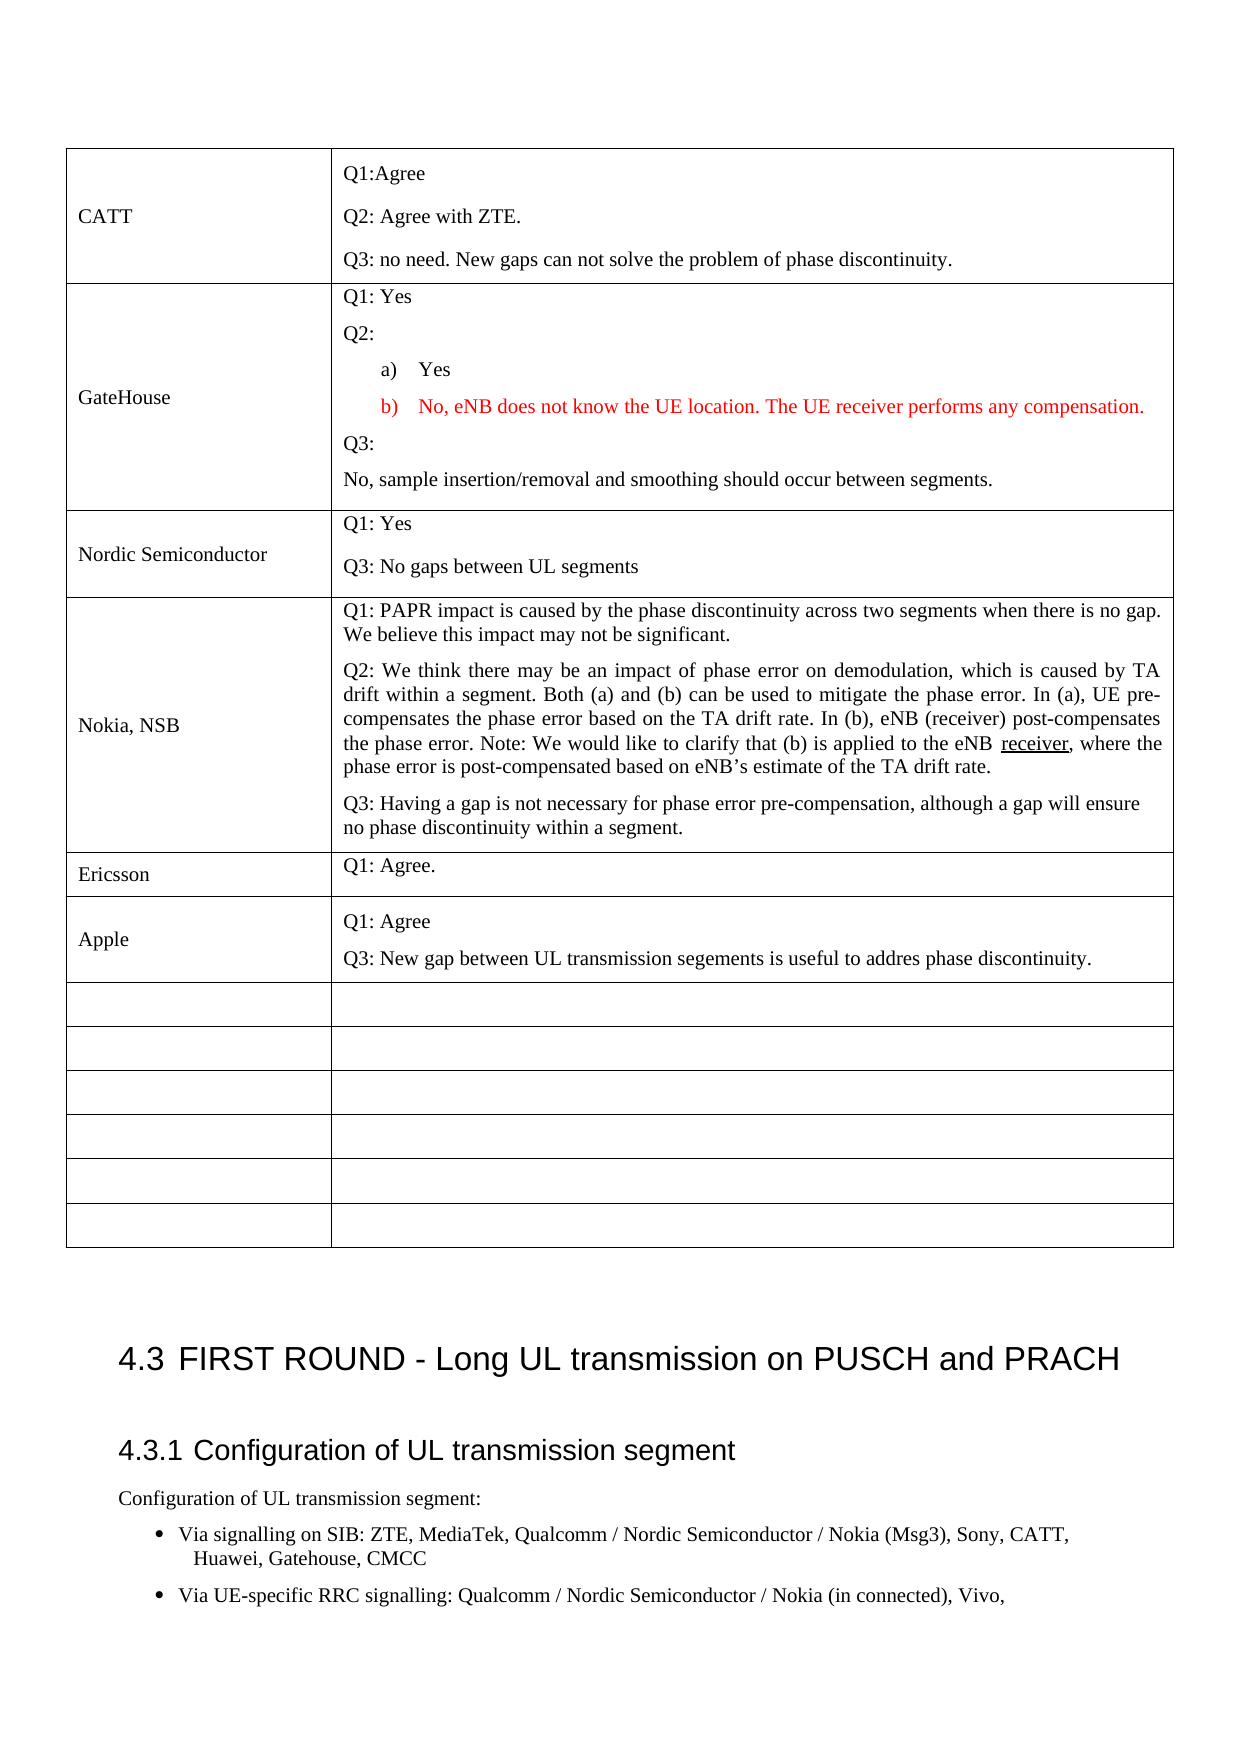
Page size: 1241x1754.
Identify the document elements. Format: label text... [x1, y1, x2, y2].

table_cell Q1: Agree Q3: New gap between UL transmission segements is useful to addres phase discontinuity. [332, 897, 1173, 982]
table_cell Q1: PAPR impact is caused by the phase discontinuity across two segments when there is no gap. We believe this impact may not be significant. Q2: We think there may be an impact of phase error on demodulation, which is caused by TA drift within a segment. Both (a) and (b) can be used to mitigate the phase error. In (a), UE pre-compensates the phase error based on the TA drift rate. In (b), eNB (receiver) post-compensates the phase error. Note: We would like to clarify that (b) is applied to the eNB receiver, where the phase error is post-compensated based on eNB’s estimate of the TA drift rate. Q3: Having a gap is not necessary for phase error pre-compensation, although a gap will ensure no phase discontinuity within a segment. [332, 598, 1173, 852]
table_cell GateHouse [67, 284, 331, 510]
list Via signalling on SIB: ZTE, MediaTek, Qualcomm / Nordic Semiconductor / Nokia (Msg3), Sony, CATT, Huawei, Gatehouse, CMCC [156, 1522, 1122, 1570]
table_cell [67, 1027, 331, 1070]
table_cell [67, 1115, 331, 1158]
text Configuration of UL transmission segment: [118, 1486, 1122, 1509]
table_cell [67, 1159, 331, 1203]
list Via UE-specific RRC signalling: Qualcomm / Nordic Semiconductor / Nokia (in connected), Vivo, [156, 1583, 1122, 1607]
table_cell [67, 983, 331, 1026]
table_cell Q1: Agree. [332, 853, 1173, 896]
table_cell Q1: Yes Q2: Yes No, eNB does not know the UE location. The UE receiver performs any compensation. Q3: No, sample insertion/removal and smoothing should occur between segments. [332, 284, 1173, 510]
table_cell Q1: Yes Q3: No gaps between UL segments [332, 511, 1173, 597]
table_cell [332, 1071, 1173, 1114]
table_cell Apple [67, 897, 331, 982]
table_cell [67, 1204, 331, 1247]
table_cell [332, 1115, 1173, 1158]
table_cell Q1:Agree Q2: Agree with ZTE. Q3: no need. New gaps can not solve the problem of phase discontinuity. [332, 149, 1173, 283]
table_cell [332, 1159, 1173, 1203]
table_cell [332, 1204, 1173, 1247]
table_cell [67, 1071, 331, 1114]
table_cell Nokia, NSB [67, 598, 331, 852]
subtitle Configuration of UL transmission segment [118, 1433, 1122, 1467]
subtitle FIRST ROUND - Long UL transmission on PUSCH and PRACH [118, 1339, 1122, 1378]
table_cell [332, 983, 1173, 1026]
table_cell [332, 1027, 1173, 1070]
table_cell CATT [67, 149, 331, 283]
table_cell Nordic Semiconductor [67, 511, 331, 597]
table_cell Ericsson [67, 853, 331, 896]
